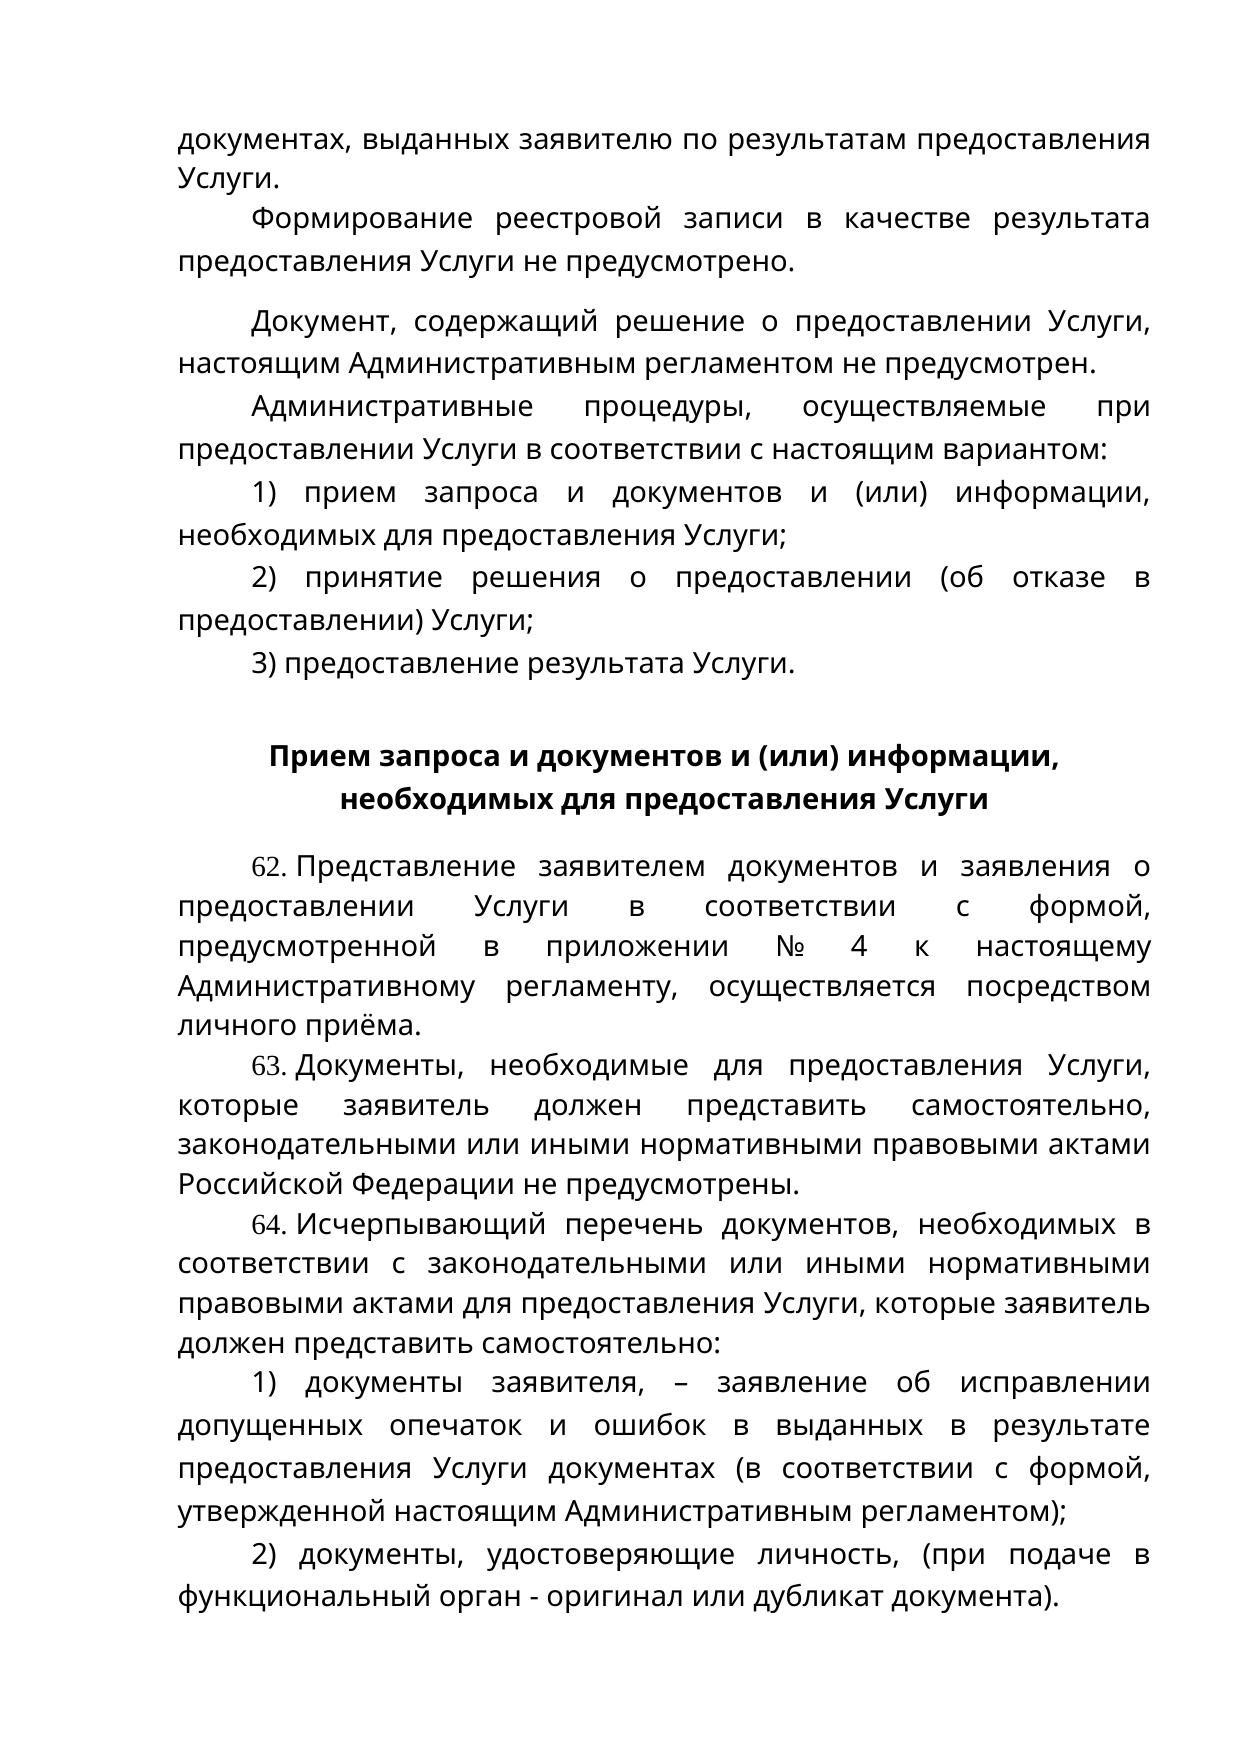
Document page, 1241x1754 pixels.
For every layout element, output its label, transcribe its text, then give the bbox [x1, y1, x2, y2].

list Документы, необходимые для предоставления Услуги, которые заявитель должен представить самостоятельно, законодательными или иными нормативными правовыми актами Российской Федерации не предусмотрены. [177, 1044, 1152, 1203]
text 1) документы заявителя, – заявление об исправлении допущенных опечаток и ошибок в выданных в результате предоставления Услуги документах (в соответствии с формой, утвержденной настоящим Административным регламентом); [177, 1362, 1152, 1530]
list Исчерпывающий перечень документов, необходимых в соответствии с законодательными или иными нормативными правовыми актами для предоставления Услуги, которые заявитель должен представить самостоятельно: [177, 1203, 1152, 1362]
text Прием запроса и документов и (или) информации, необходимых для предоставления Услуги [177, 735, 1152, 818]
list Представление заявителем документов и заявления о предоставлении Услуги в соответствии с формой, предусмотренной в приложении № 4 к настоящему Административному регламенту, осуществляется посредством личного приёма. [177, 846, 1152, 1044]
text 1) прием запроса и документов и (или) информации, необходимых для предоставления Услуги; [177, 471, 1152, 553]
text Административные процедуры, осуществляемые при предоставлении Услуги в соответствии с настоящим вариантом: [177, 385, 1152, 468]
text 2) документы, удостоверяющие личность, (при подаче в функциональный орган - оригинал или дубликат документа). [177, 1533, 1152, 1615]
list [177, 118, 1152, 197]
list Формирование реестровой записи в качестве результата предоставления Услуги не предусмотрено. [177, 197, 1152, 280]
text 2) принятие решения о предоставлении (об отказе в предоставлении) Услуги; [177, 557, 1152, 639]
text Документ, содержащий решение о предоставлении Услуги, настоящим Административным регламентом не предусмотрен. [177, 300, 1152, 382]
text 3) предоставление результата Услуги. [177, 642, 1152, 682]
